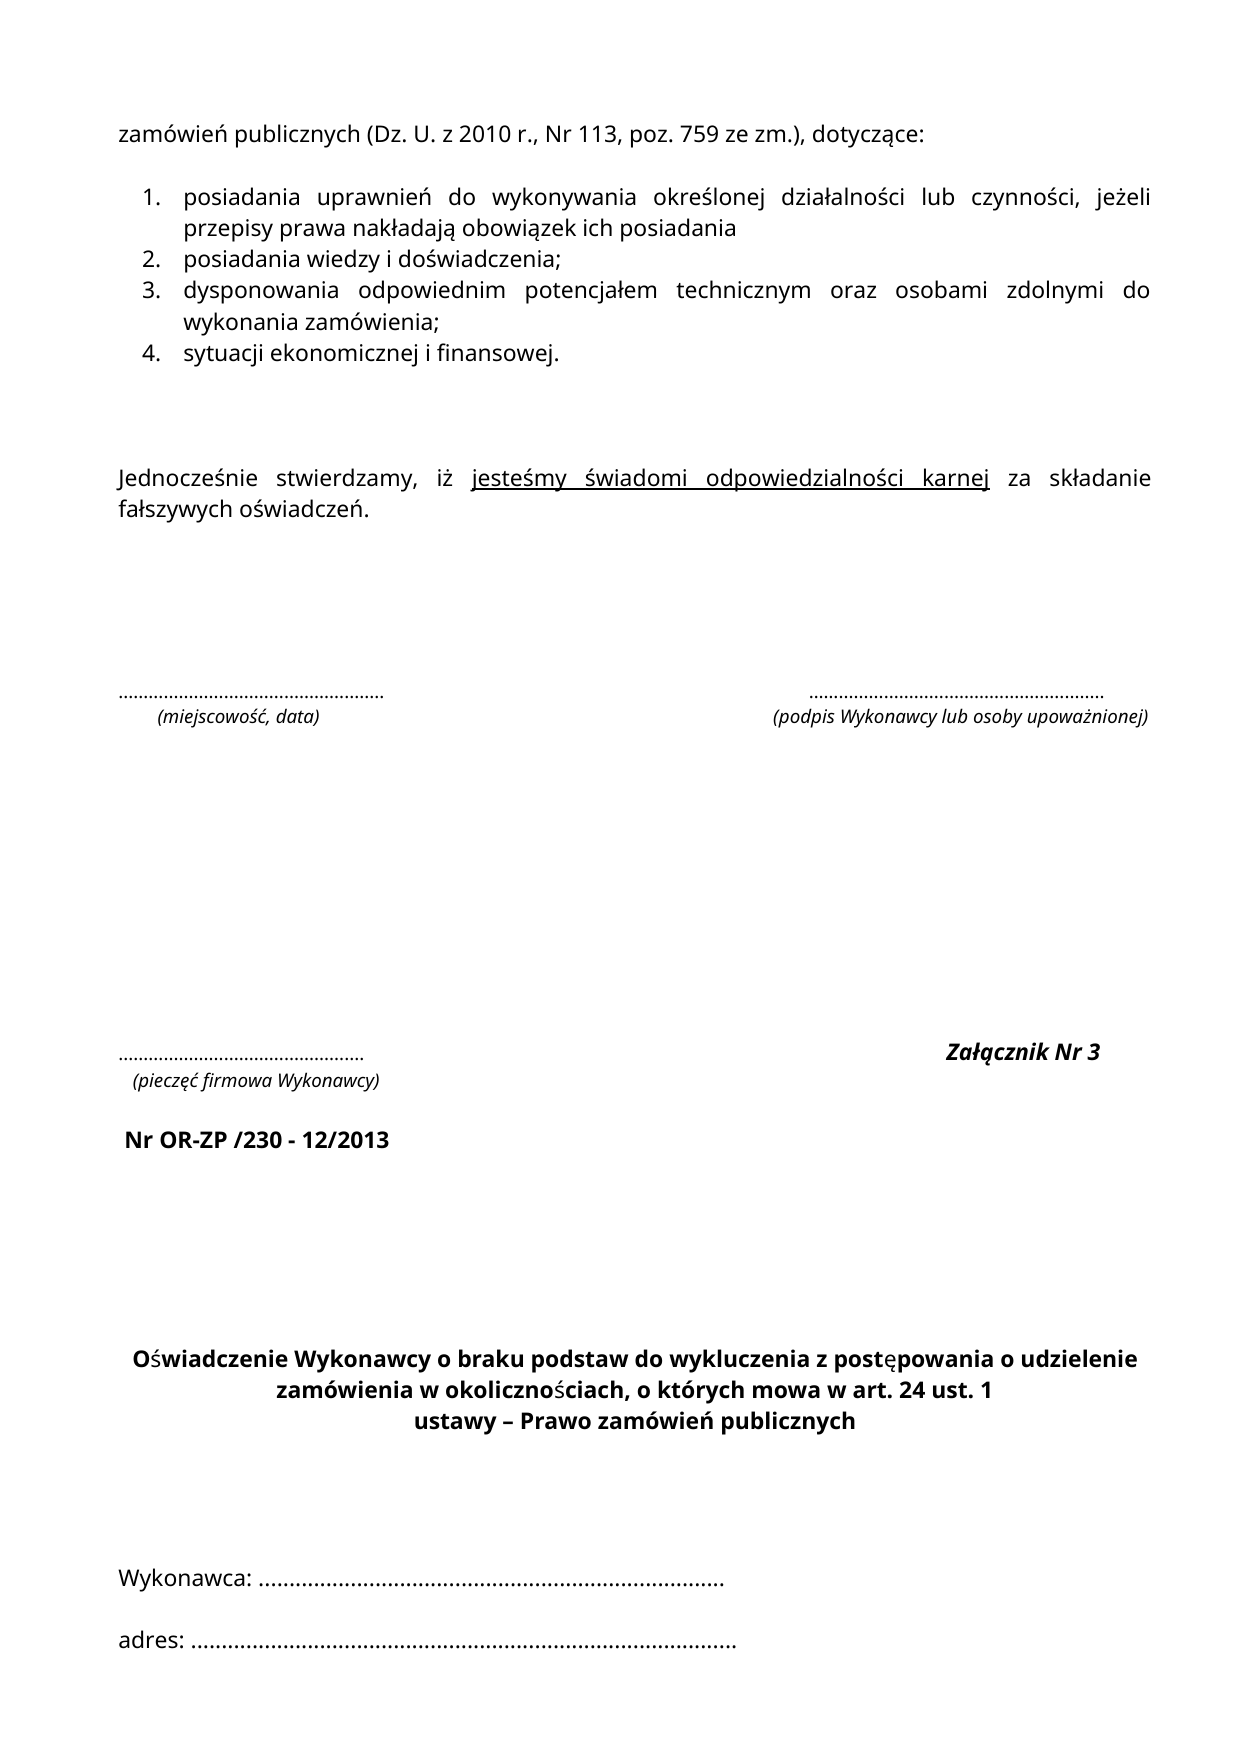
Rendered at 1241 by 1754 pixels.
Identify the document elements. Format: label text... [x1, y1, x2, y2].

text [118, 118, 1152, 149]
list posiadania wiedzy i doświadczenia; [142, 243, 1152, 274]
text adres: ......................................................................................... [118, 1624, 1152, 1655]
text Nr OR-ZP /230 - 12/2013 [118, 1124, 1152, 1155]
text ..................................................... ……..................................................... [118, 678, 1152, 704]
list posiadania uprawnień do wykonywania określonej działalności lub czynności, jeżeli przepisy prawa nakładają obowiązek ich posiadania [142, 181, 1152, 243]
list sytuacji ekonomicznej i finansowej. [142, 337, 1152, 368]
text ustawy – Prawo zamówień publicznych [118, 1405, 1152, 1436]
text (pieczęć firmowa Wykonawcy) [118, 1067, 1152, 1093]
text ................................................. Załącznik Nr 3 [118, 1036, 1152, 1067]
text Wykonawca: ............................................................................ [118, 1561, 1152, 1593]
text (miejscowość, data) (podpis Wykonawcy lub osoby upoważnionej) [133, 704, 1152, 729]
text Jednocześnie stwierdzamy, iż jesteśmy świadomi odpowiedzialności karnej za składanie fałszywych oświadczeń. [118, 462, 1152, 524]
list dysponowania odpowiednim potencjałem technicznym oraz osobami zdolnymi do wykonania zamówienia; [142, 274, 1152, 337]
text Oświadczenie Wykonawcy o braku podstaw do wykluczenia z postępowania o udzielenie zamówienia w okolicznościach, o których mowa w art. 24 ust. 1 [118, 1343, 1152, 1405]
